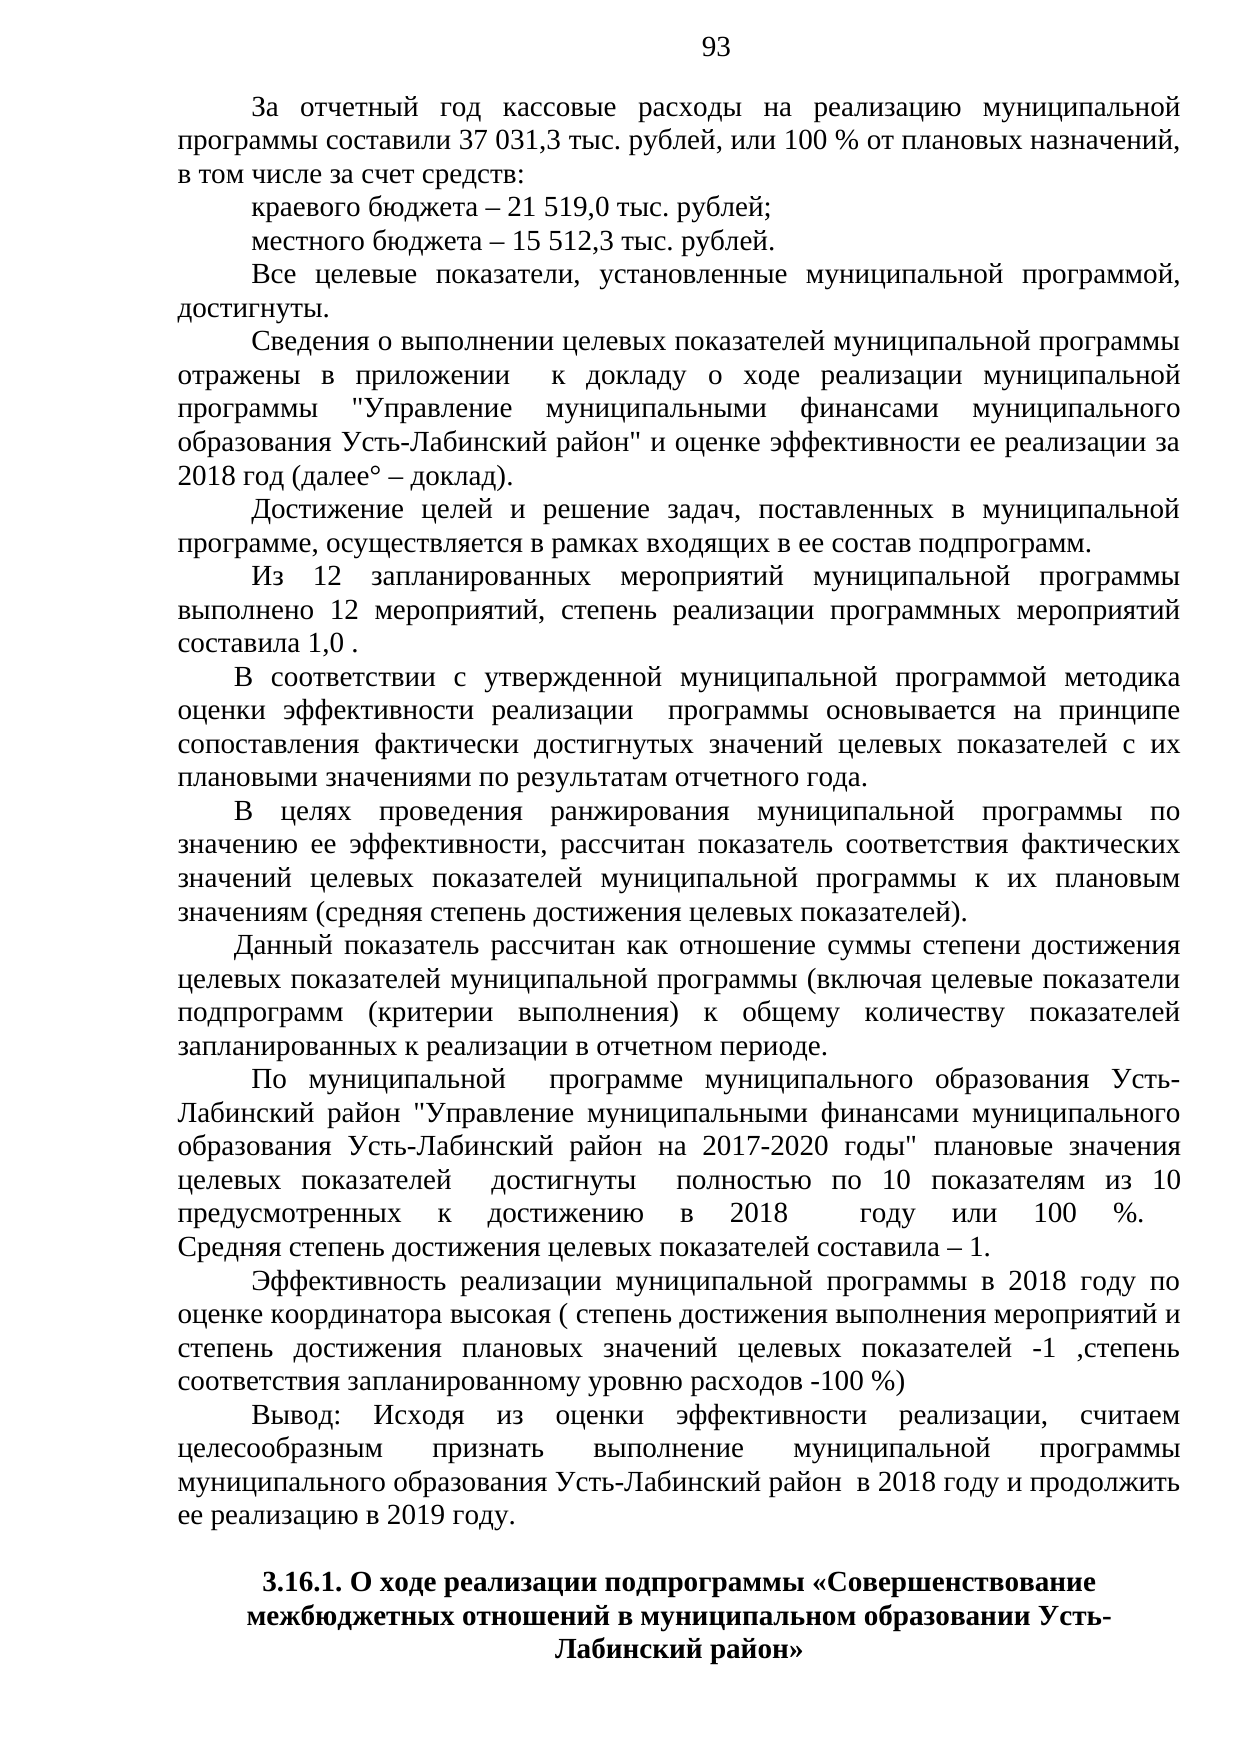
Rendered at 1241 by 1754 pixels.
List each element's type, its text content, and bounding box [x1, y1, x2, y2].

text Достижение целей и решение задач, поставленных в муниципальной программе, осуществляется в рамках входящих в ее состав подпрограмм. [177, 491, 1181, 558]
text 3.16.1. О ходе реализации подпрограммы «Совершенствование [177, 1564, 1181, 1598]
text Сведения о выполнении целевых показателей муниципальной программы отражены в приложении к докладу о ходе реализации муниципальной программы "Управление муниципальными финансами муниципального образования Усть-Лабинский район" и оценке эффективности ее реализации за 2018 год (далее° – доклад). [177, 323, 1181, 491]
text В соответствии с утвержденной муниципальной программой методика оценки эффективности реализации программы основывается на принципе сопоставления фактически достигнутых значений целевых показателей с их плановыми значениями по результатам отчетного года. [177, 659, 1181, 793]
text Все целевые показатели, установленные муниципальной программой, достигнуты. [177, 256, 1181, 323]
text По муниципальной программе муниципального образования Усть-Лабинский район "Управление муниципальными финансами муниципального образования Усть-Лабинский район на 2017-2020 годы" плановые значения целевых показателей достигнуты полностью по 10 показателям из 10 предусмотренных к достижению в 2018 году или 100 %. Средняя степень достижения целевых показателей составила – 1. [177, 1061, 1181, 1263]
text За отчетный год кассовые расходы на реализацию муниципальной программы составили 37 031,3 тыс. рублей, или 100 % от плановых назначений, в том числе за счет средств: [177, 89, 1181, 189]
text Эффективность реализации муниципальной программы в 2018 году по оценке координатора высокая ( степень достижения выполнения мероприятий и степень достижения плановых значений целевых показателей -1 ,степень соответствия запланированному уровню расходов -100 %) [177, 1263, 1181, 1397]
text Данный показатель рассчитан как отношение суммы степени достижения целевых показателей муниципальной программы (включая целевые показатели подпрограмм (критерии выполнения) к общему количеству показателей запланированных к реализации в отчетном периоде. [177, 927, 1181, 1061]
text В целях проведения ранжирования муниципальной программы по значению ее эффективности, рассчитан показатель соответствия фактических значений целевых показателей муниципальной программы к их плановым значениям (средняя степень достижения целевых показателей). [177, 793, 1181, 927]
text Из 12 запланированных мероприятий муниципальной программы выполнено 12 мероприятий, степень реализации программных мероприятий составила 1,0 . [177, 558, 1181, 659]
text Вывод: Исходя из оценки эффективности реализации, считаем целесообразным признать выполнение муниципальной программы муниципального образования Усть-Лабинский район в 2018 году и продолжить ее реализацию в 2019 году. [177, 1397, 1181, 1531]
text краевого бюджета – 21 519,0 тыс. рублей; [177, 189, 1181, 223]
text местного бюджета – 15 512,3 тыс. рублей. [177, 223, 1181, 256]
text межбюджетных отношений в муниципальном образовании Усть-Лабинский район» [177, 1598, 1181, 1665]
